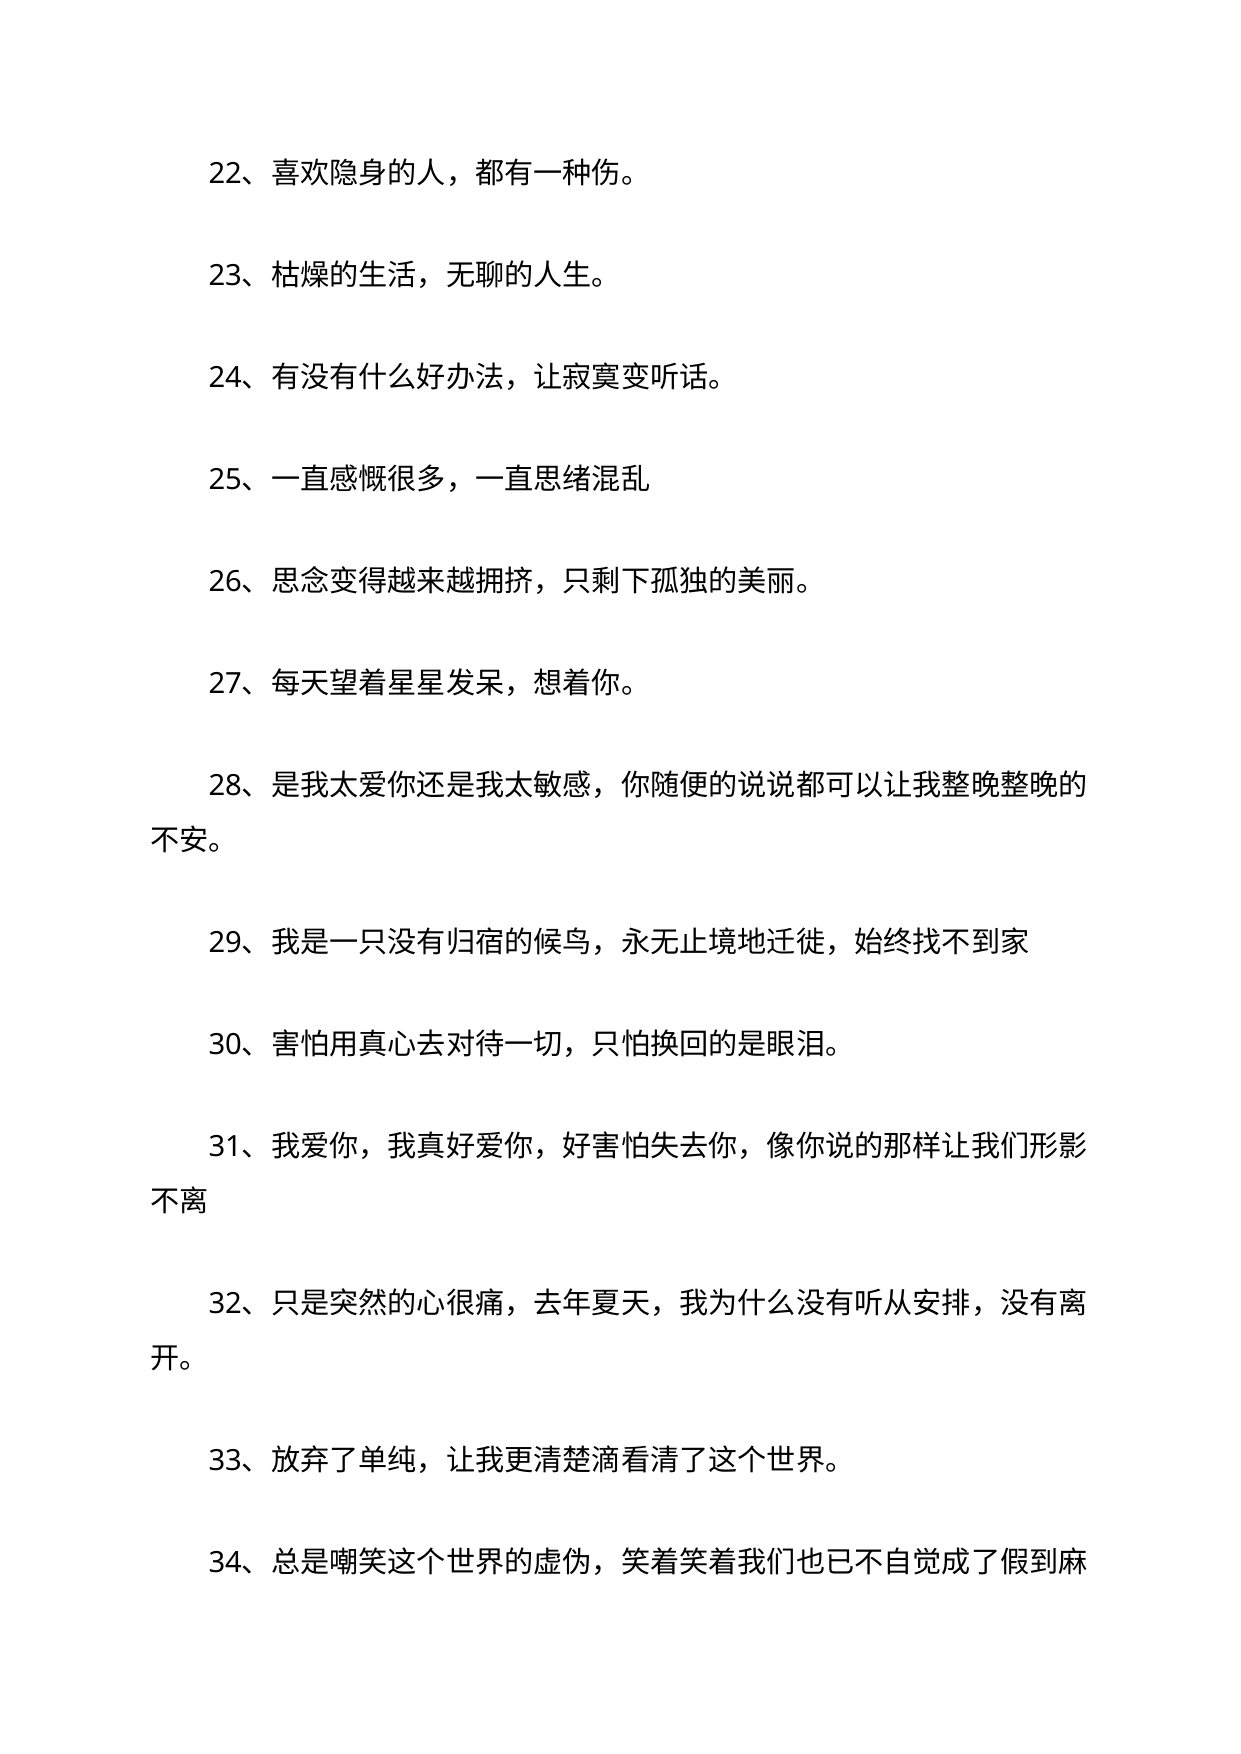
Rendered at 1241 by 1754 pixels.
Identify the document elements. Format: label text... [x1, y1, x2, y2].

text 25、一直感慨很多，一直思绪混乱 [150, 456, 1090, 498]
text 24、有没有什么好办法，让寂寞变听话。 [150, 354, 1090, 396]
text 27、每天望着星星发呆，想着你。 [150, 660, 1090, 702]
text 23、枯燥的生活，无聊的人生。 [150, 252, 1090, 294]
text 22、喜欢隐身的人，都有一种伤。 [150, 150, 1090, 192]
text 28、是我太爱你还是我太敏感，你随便的说说都可以让我整晚整晚的不安。 [150, 762, 1090, 859]
text 33、放弃了单纯，让我更清楚滴看清了这个世界。 [150, 1436, 1090, 1478]
text 30、害怕用真心去对待一切，只怕换回的是眼泪。 [150, 1021, 1090, 1063]
text 31、我爱你，我真好爱你，好害怕失去你，像你说的那样让我们形影不离 [150, 1123, 1090, 1220]
text 26、思念变得越来越拥挤，只剩下孤独的美丽。 [150, 558, 1090, 600]
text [150, 1538, 1090, 1581]
text 29、我是一只没有归宿的候鸟，永无止境地迁徙，始终找不到家 [150, 919, 1090, 961]
text 32、只是突然的心很痛，去年夏天，我为什么没有听从安排，没有离开。 [150, 1279, 1090, 1377]
